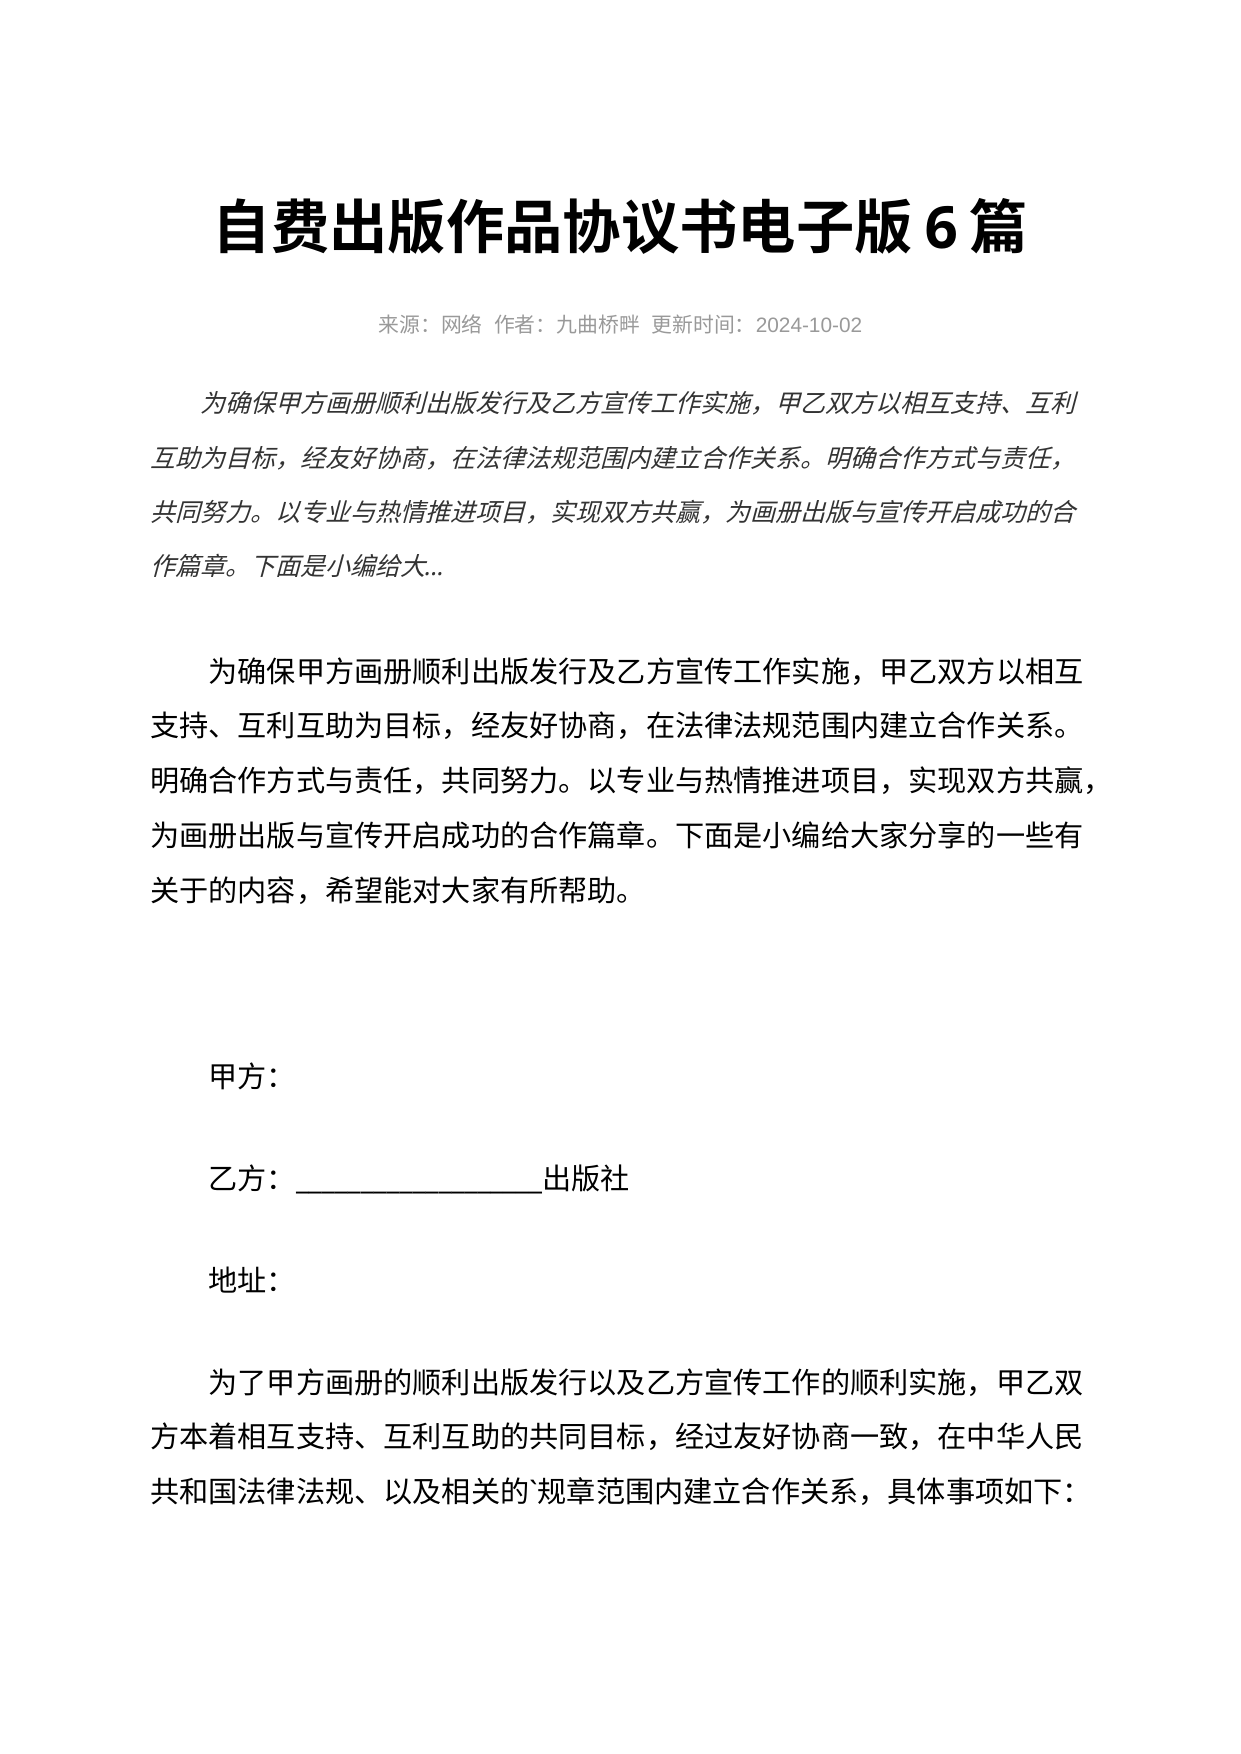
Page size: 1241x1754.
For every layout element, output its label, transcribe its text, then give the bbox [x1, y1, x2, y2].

subtitle 自费出版作品协议书电子版6篇 [150, 181, 1090, 266]
text 为确保甲方画册顺利出版发行及乙方宣传工作实施，甲乙双方以相互支持、互利互助为目标，经友好协商，在法律法规范围内建立合作关系。明确合作方式与责任，共同努力。以专业与热情推进项目，实现双方共赢，为画册出版与宣传开启成功的合作篇章。下面是小编给大... [150, 384, 1090, 583]
text 为了甲方画册的顺利出版发行以及乙方宣传工作的顺利实施，甲乙双方本着相互支持、互利互助的共同目标，经过友好协商一致，在中华人民共和国法律法规、以及相关的`规章范围内建立合作关系，具体事项如下： [150, 1359, 1090, 1511]
text 地址： [150, 1257, 1090, 1300]
text 乙方：___________________出版社 [150, 1155, 1090, 1198]
text 来源：网络 作者：九曲桥畔 更新时间：2024-10-02 [150, 313, 1090, 337]
text 甲方： [150, 1054, 1090, 1096]
text 为确保甲方画册顺利出版发行及乙方宣传工作实施，甲乙双方以相互支持、互利互助为目标，经友好协商，在法律法规范围内建立合作关系。明确合作方式与责任，共同努力。以专业与热情推进项目，实现双方共赢，为画册出版与宣传开启成功的合作篇章。下面是小编给大家分享的一些有关于的内容，希望能对大家有所帮助。 [150, 648, 1090, 910]
